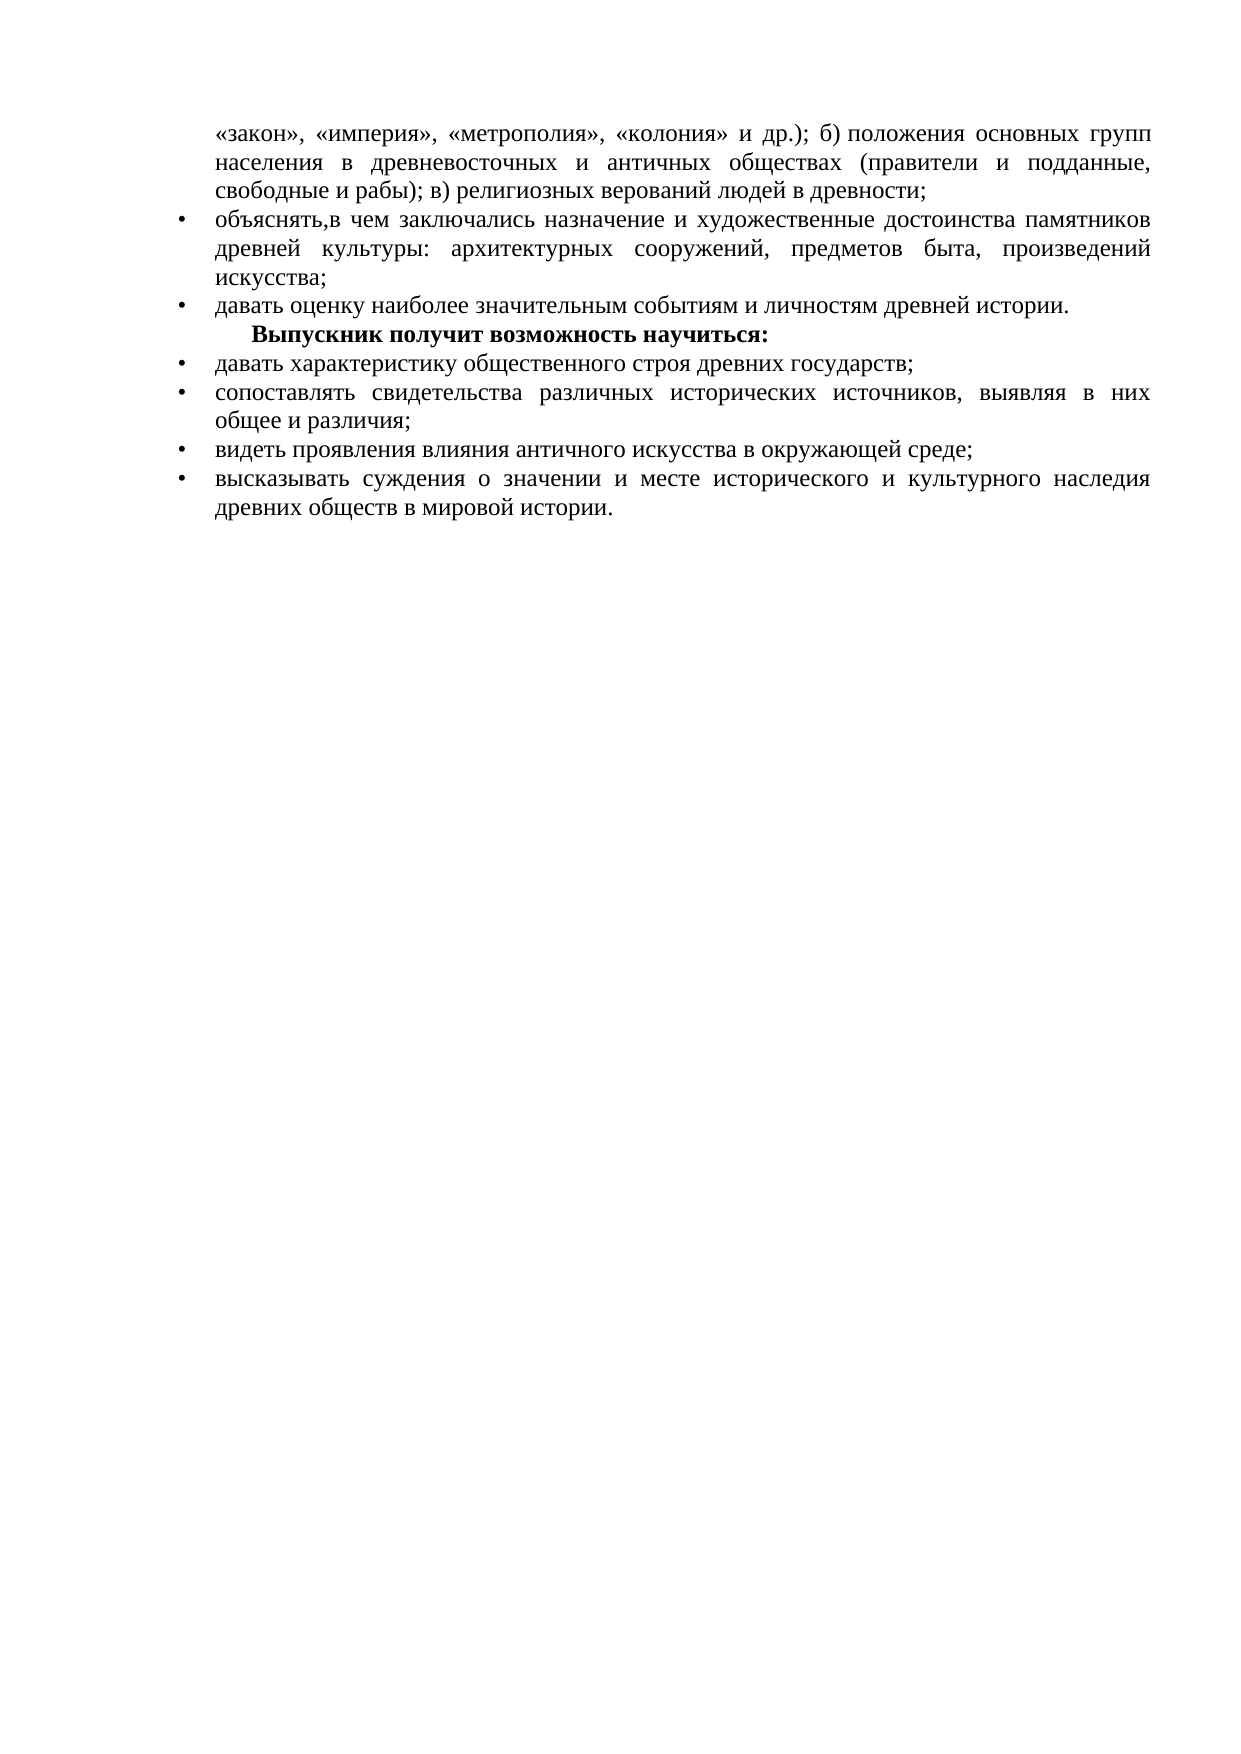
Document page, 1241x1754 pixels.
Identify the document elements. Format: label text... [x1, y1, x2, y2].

list объяснять,в чем заключались назначение и художественные достоинства памятников древней культуры: архитектурных сооружений, предметов быта, произведений искусства; [177, 204, 1152, 291]
text Выпускник получит возможность научиться: [177, 319, 1152, 348]
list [177, 118, 1152, 204]
list видеть проявления влияния античного искусства в окружающей среде; [177, 434, 1152, 463]
list высказывать суждения о значении и месте исторического и культурного наследия древних обществ в мировой истории. [177, 463, 1152, 521]
list давать характеристику общественного строя древних государств; [177, 348, 1152, 377]
list давать оценку наиболее значительным событиям и личностям древней истории. [177, 291, 1152, 319]
list сопоставлять свидетельства различных исторических источников, выявляя в них общее и различия; [177, 377, 1152, 434]
